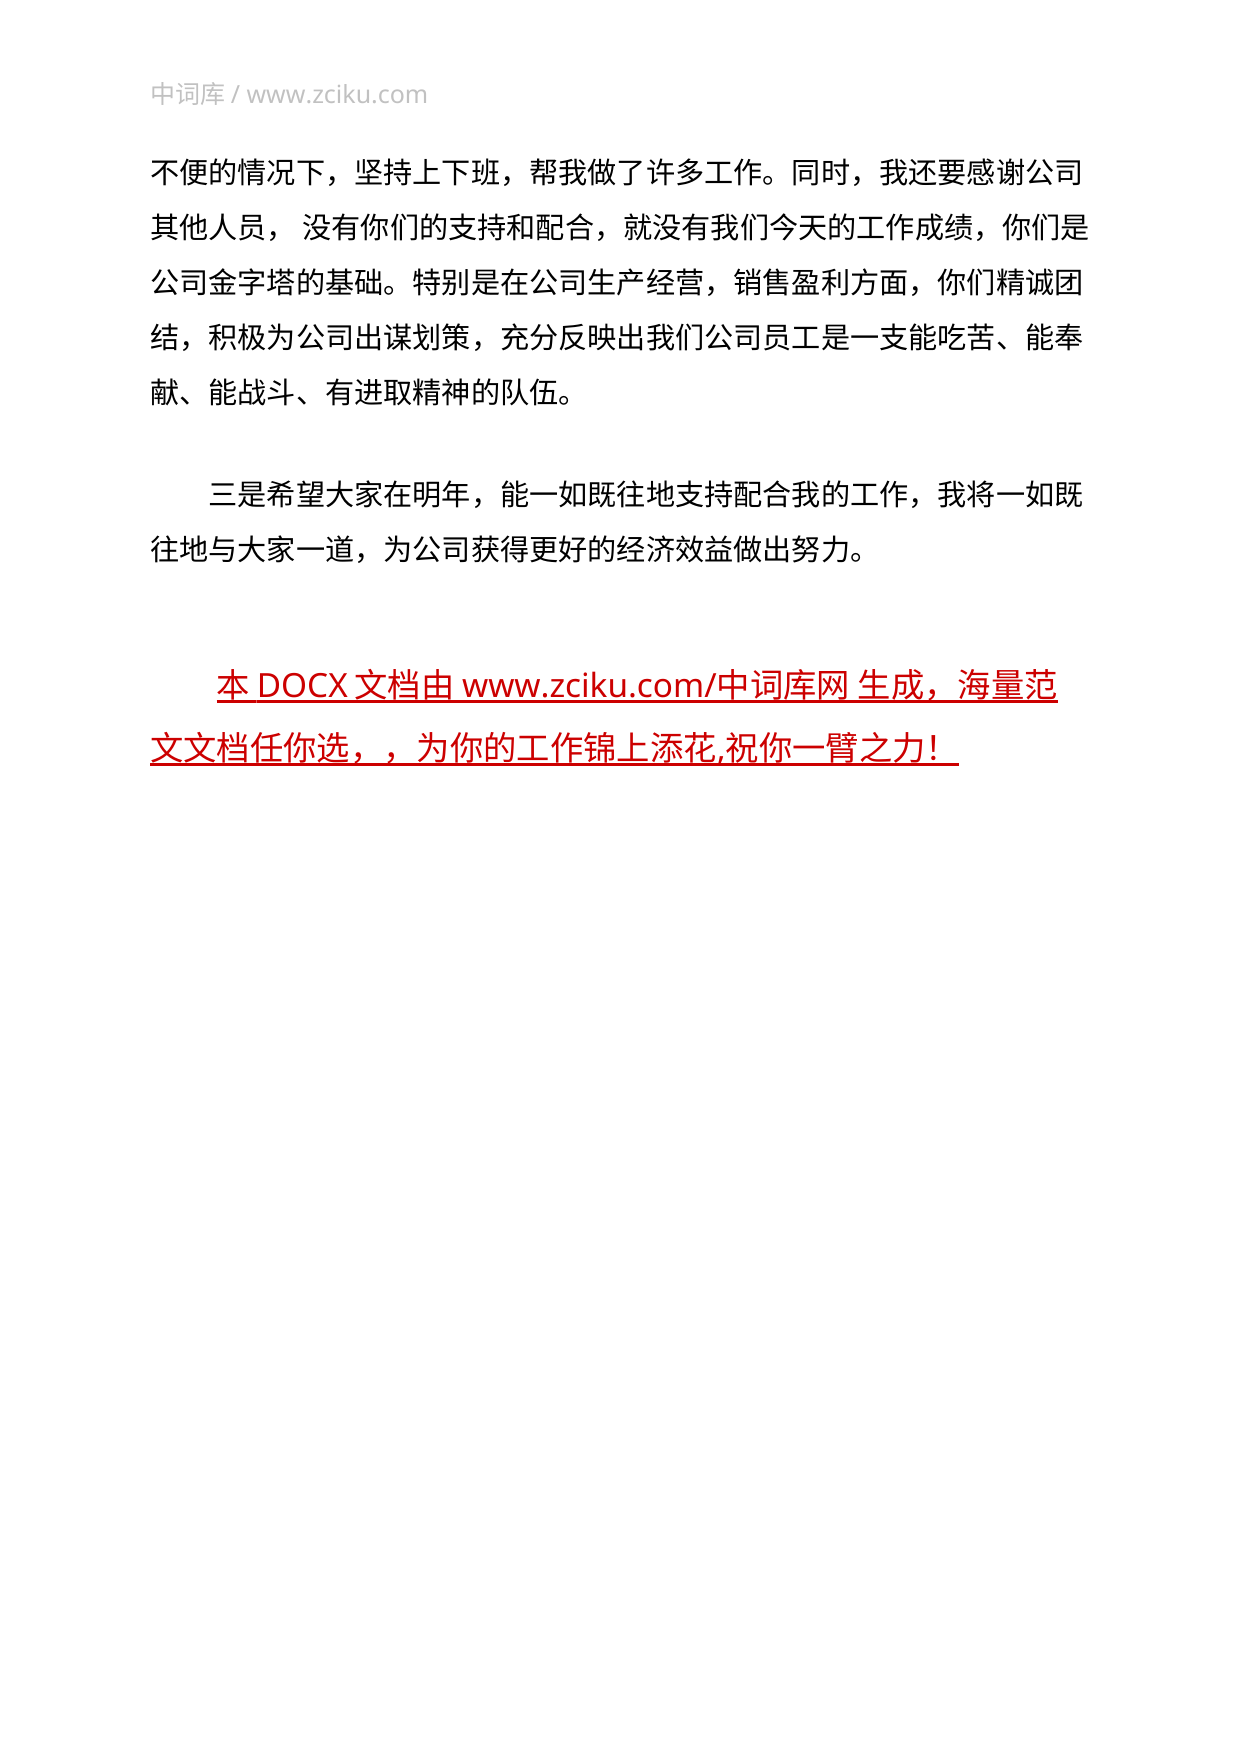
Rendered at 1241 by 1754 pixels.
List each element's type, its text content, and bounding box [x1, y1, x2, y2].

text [150, 150, 1090, 412]
text 本DOCX文档由 www.zciku.com/中词库网 生成，海量范文文档任你选，，为你的工作锦上添花,祝你一臂之力！ [150, 659, 1090, 771]
text 三是希望大家在明年，能一如既往地支持配合我的工作，我将一如既往地与大家一道，为公司获得更好的经济效益做出努力。 [150, 471, 1090, 568]
